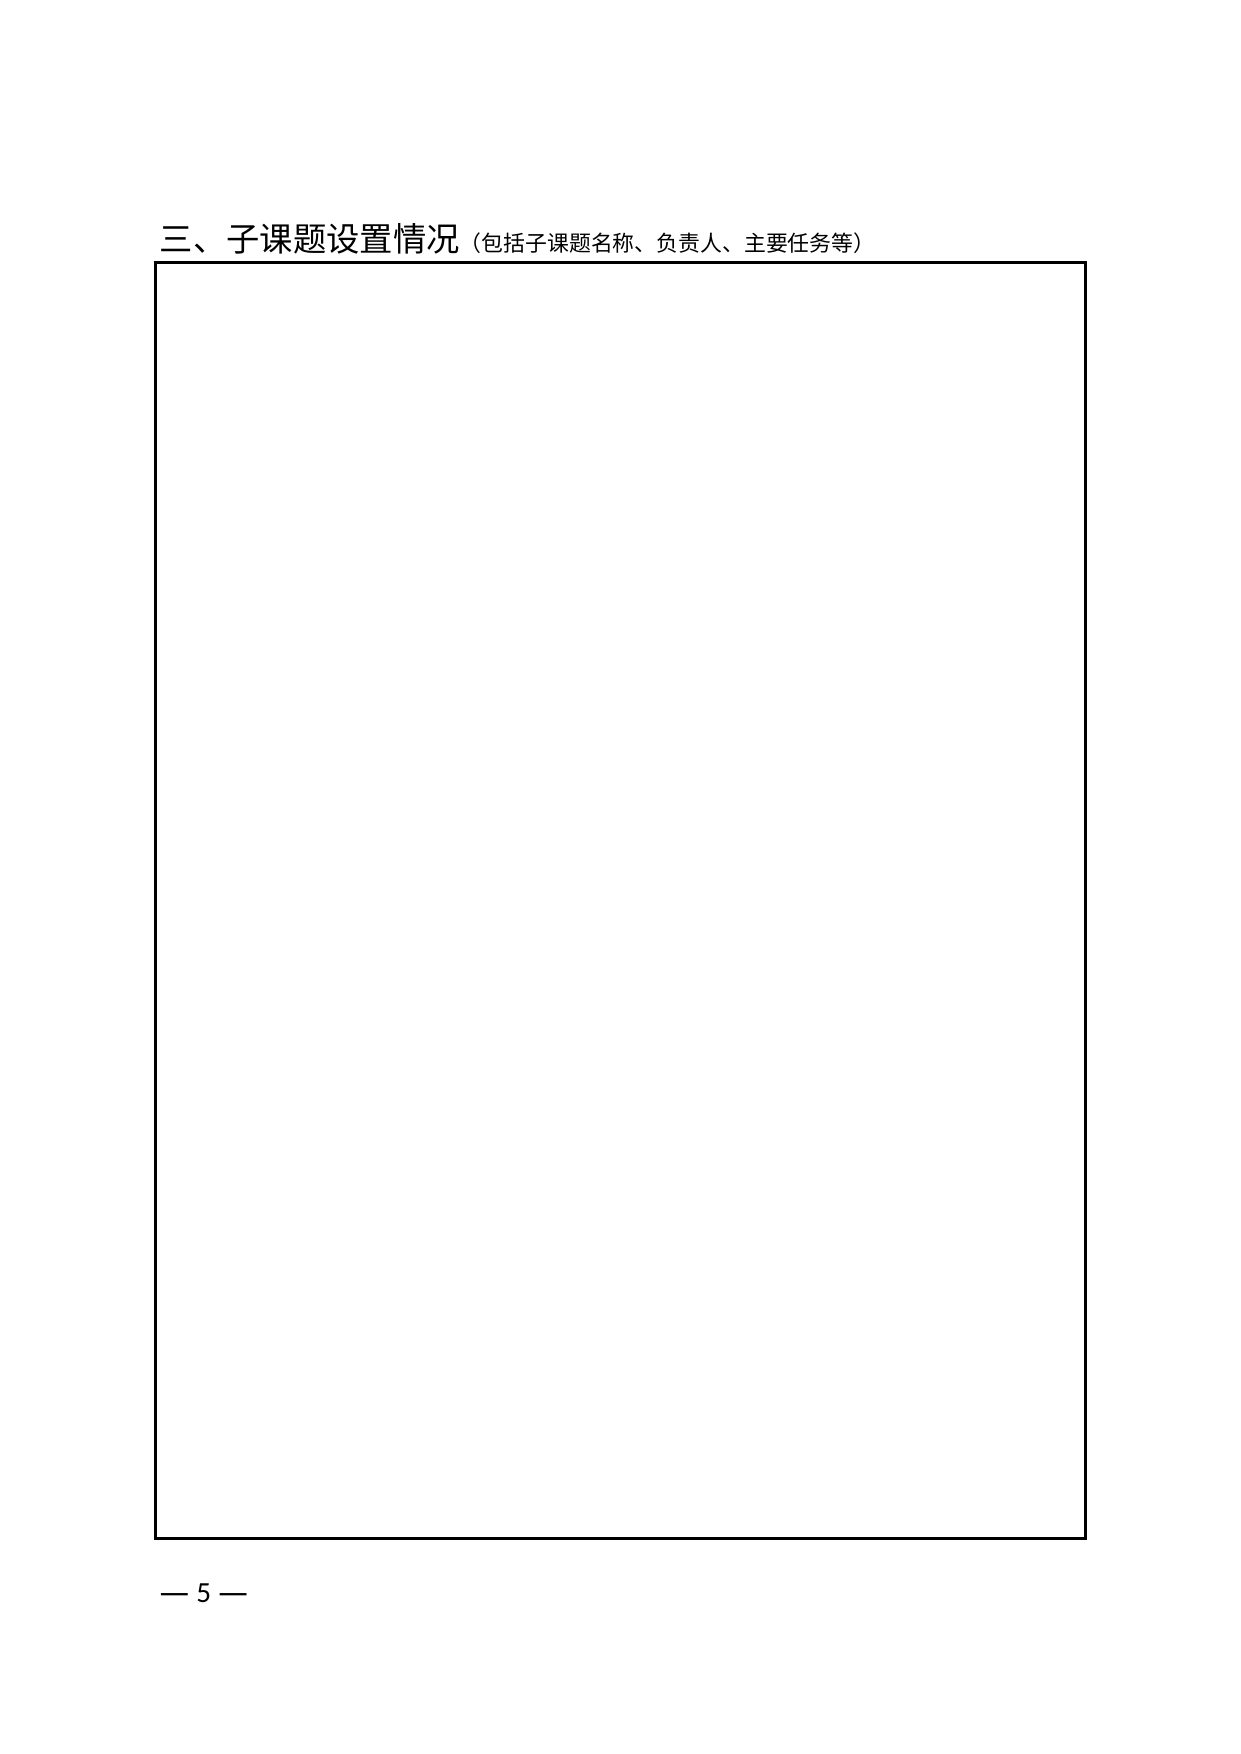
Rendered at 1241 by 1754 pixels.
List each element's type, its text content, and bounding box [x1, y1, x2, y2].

table_header [157, 264, 1084, 1537]
text 三、子课题设置情况（包括子课题名称、负责人、主要任务等） [159, 213, 1081, 261]
